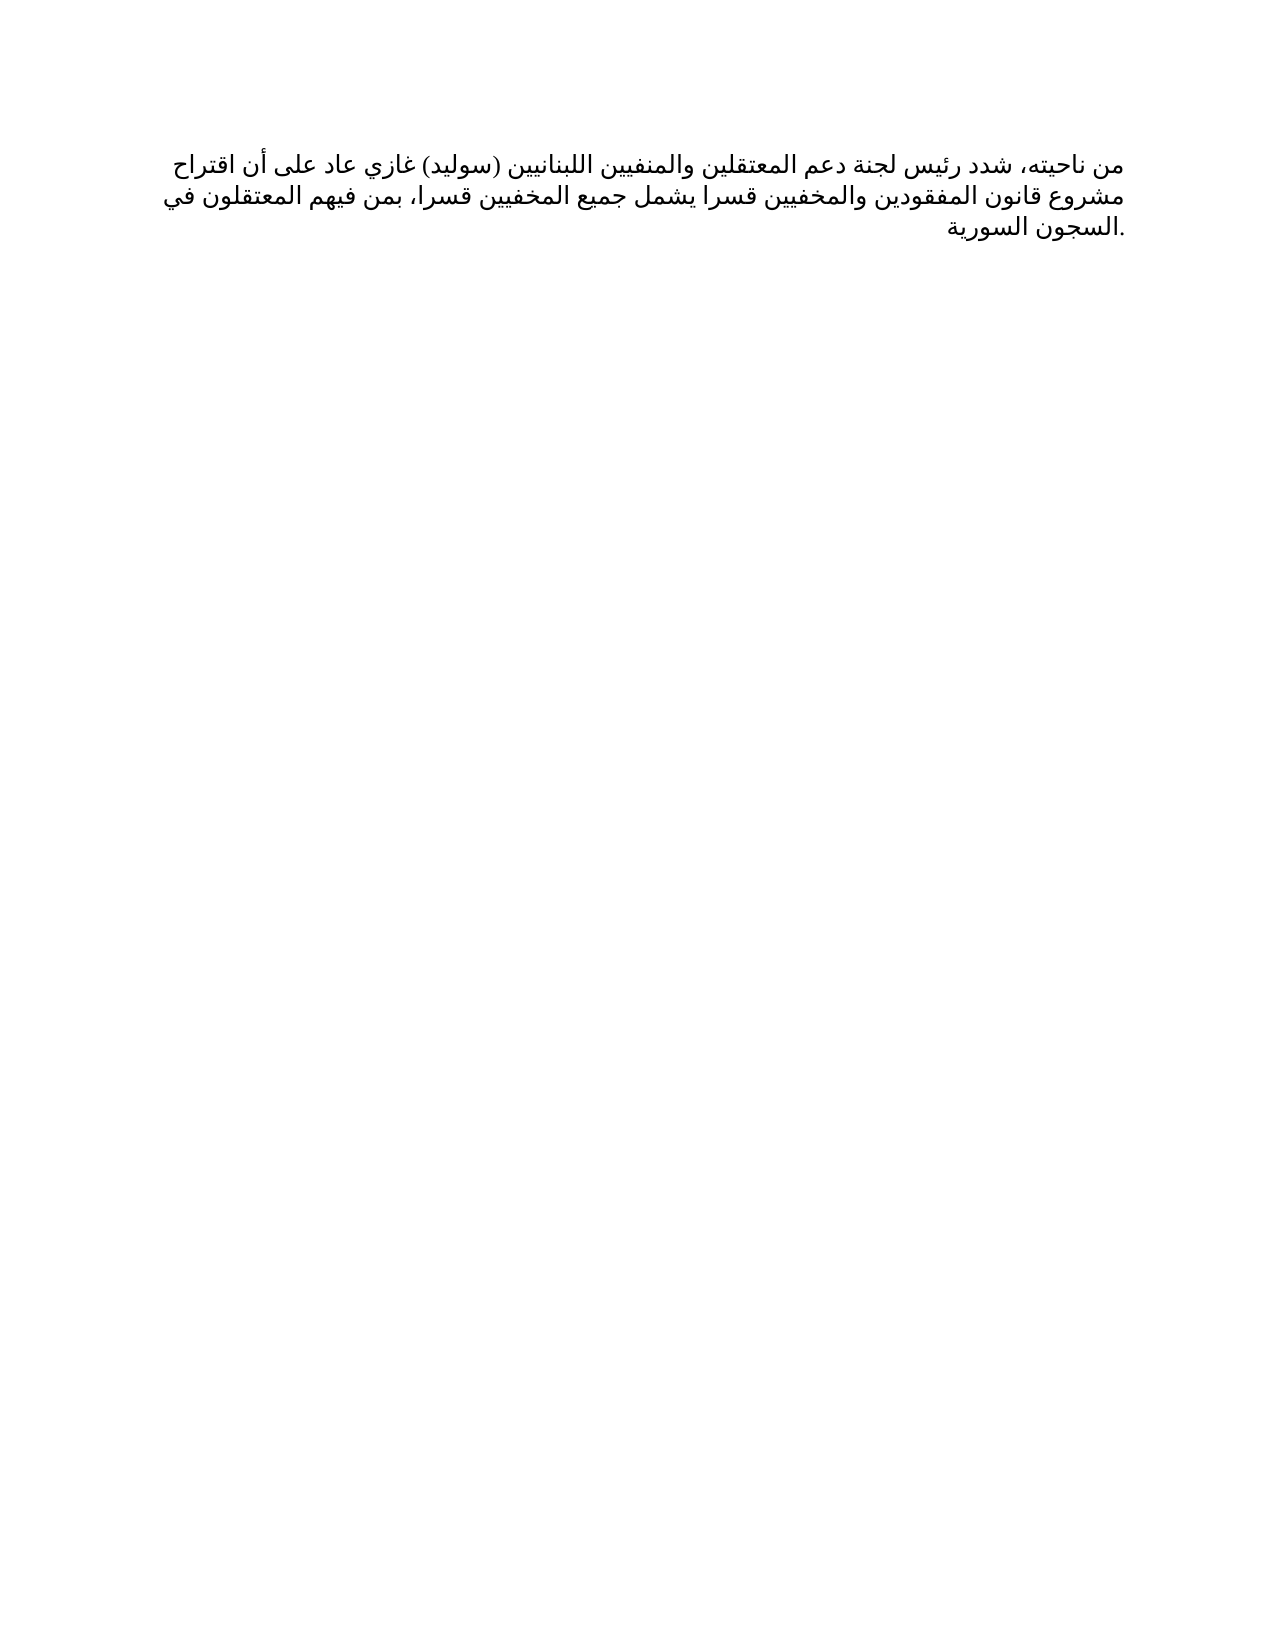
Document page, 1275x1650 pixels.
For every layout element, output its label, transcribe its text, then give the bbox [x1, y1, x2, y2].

text من ناحيته، شدد رئيس لجنة دعم المعتقلين والمنفيين اللبنانيين (سوليد) غازي عاد على أن اقتراح مشروع قانون المفقودين والمخفيين قسرا يشمل جميع المخفيين قسرا، بمن فيهم المعتقلون في السجون السورية. [150, 150, 1125, 241]
